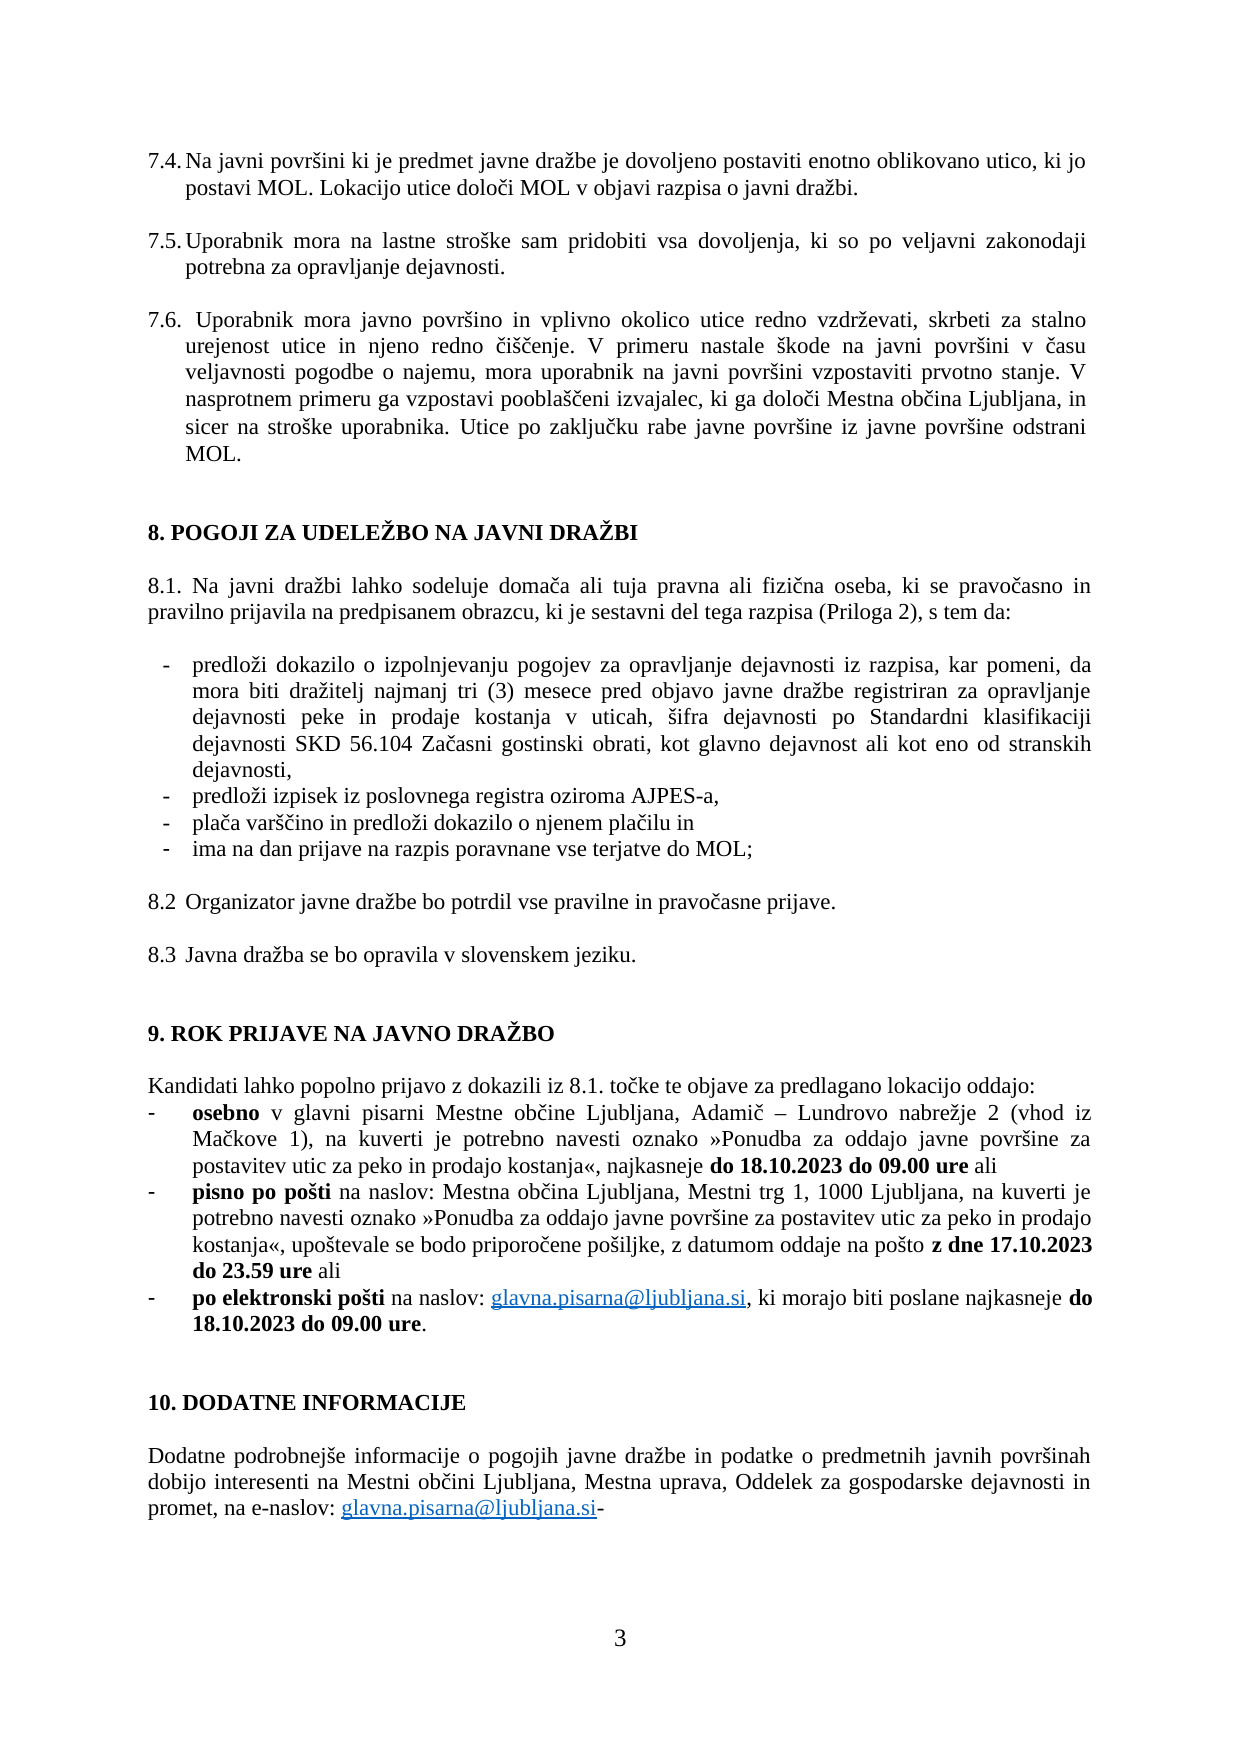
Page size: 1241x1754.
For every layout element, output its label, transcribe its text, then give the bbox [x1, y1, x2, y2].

text Dodatne podrobnejše informacije o pogojih javne dražbe in podatke o predmetnih javnih površinah dobijo interesenti na Mestni občini Ljubljana, Mestna uprava, Oddelek za gospodarske dejavnosti in promet, na e-naslov: glavna.pisarna@ljubljana.si- [148, 1442, 1093, 1521]
text Kandidati lahko popolno prijavo z dokazili iz 8.1. točke te objave za predlagano lokacijo oddajo: [148, 1072, 1093, 1099]
text - predloži dokazilo o izpolnjevanju pogojev za opravljanje dejavnosti iz razpisa, kar pomeni, da mora biti dražitelj najmanj tri (3) mesece pred objavo javne dražbe registriran za opravljanje dejavnosti peke in prodaje kostanja v uticah, šifra dejavnosti po Standardni klasifikaciji dejavnosti SKD 56.104 Začasni gostinski obrati, kot glavno dejavnost ali kot eno od stranskih dejavnosti, [162, 651, 1093, 782]
list pisno po pošti na naslov: Mestna občina Ljubljana, Mestni trg 1, 1000 Ljubljana, na kuverti je potrebno navesti oznako »Ponudba za oddajo javne površine za postavitev utic za peko in prodajo kostanja«, upoštevale se bodo priporočene pošiljke, z datumom oddaje na pošto z dne 17.10.2023 do 23.59 ure ali [148, 1178, 1093, 1283]
text - plača varščino in predloži dokazilo o njenem plačilu in [162, 809, 1093, 835]
text 10. DODATNE INFORMACIJE [148, 1389, 1093, 1415]
list Javna dražba se bo opravila v slovenskem jeziku. [148, 941, 1093, 967]
list ima na dan prijave na razpis poravnane vse terjatve do MOL; [162, 835, 1093, 862]
list Organizator javne dražbe bo potrdil vse pravilne in pravočasne prijave. [148, 888, 1093, 914]
list po elektronski pošti na naslov: glavna.pisarna@ljubljana.si, ki morajo biti poslane najkasneje do 18.10.2023 do 09.00 ure. [148, 1283, 1093, 1336]
list osebno v glavni pisarni Mestne občine Ljubljana, Adamič – Lundrovo nabrežje 2 (vhod iz Mačkove 1), na kuverti je potrebno navesti oznako »Ponudba za oddajo javne površine za postavitev utic za peko in prodajo kostanja«, najkasneje do 18.10.2023 do 09.00 ure ali [148, 1099, 1093, 1178]
text 8. POGOJI ZA UDELEŽBO NA JAVNI DRAŽBI [148, 519, 1093, 545]
list Uporabnik mora na lastne stroške sam pridobiti vsa dovoljenja, ki so po veljavni zakonodaji potrebna za opravljanje dejavnosti. [148, 227, 1087, 279]
text 9. ROK PRIJAVE NA JAVNO DRAŽBO [148, 1020, 1093, 1046]
text - predloži izpisek iz poslovnega registra oziroma AJPES-a, [162, 782, 1093, 809]
list Na javni površini ki je predmet javne dražbe je dovoljeno postaviti enotno oblikovano utico, ki jo postavi MOL. Lokacijo utice določi MOL v objavi razpisa o javni dražbi. [148, 148, 1087, 200]
text 8.1. Na javni dražbi lahko sodeluje domača ali tuja pravna ali fizična oseba, ki se pravočasno in pravilno prijavila na predpisanem obrazcu, ki je sestavni del tega razpisa (Priloga 2), s tem da: [148, 572, 1093, 624]
list Uporabnik mora javno površino in vplivno okolico utice redno vzdrževati, skrbeti za stalno urejenost utice in njeno redno čiščenje. V primeru nastale škode na javni površini v času veljavnosti pogodbe o najemu, mora uporabnik na javni površini vzpostaviti prvotno stanje. V nasprotnem primeru ga vzpostavi pooblaščeni izvajalec, ki ga določi Mestna občina Ljubljana, in sicer na stroške uporabnika. Utice po zaključku rabe javne površine iz javne površine odstrani MOL. [148, 306, 1087, 466]
